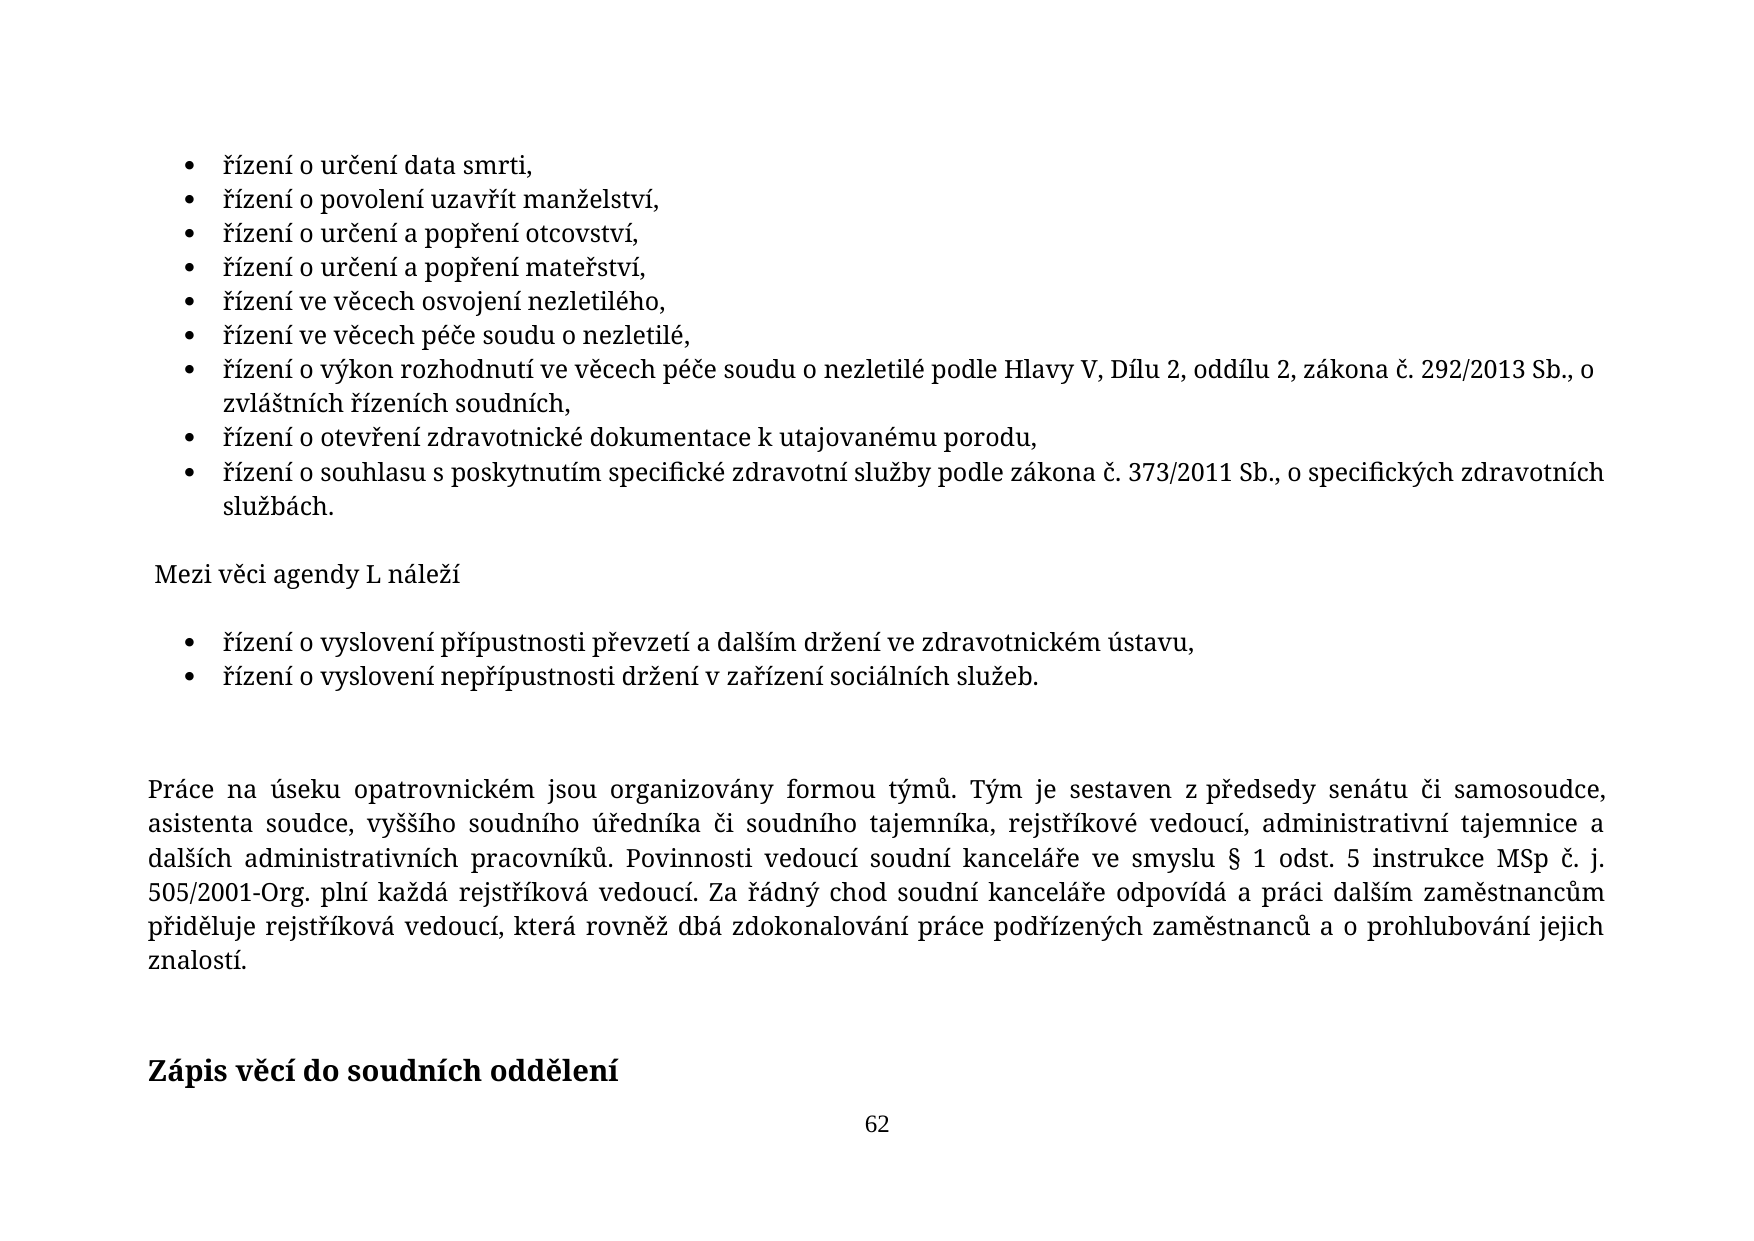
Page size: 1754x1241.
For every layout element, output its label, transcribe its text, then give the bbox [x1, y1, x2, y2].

list řízení o určení a popření mateřství, [185, 250, 1606, 284]
list řízení o souhlasu s poskytnutím specifické zdravotní služby podle zákona č. 373/2011 Sb., o specifických zdravotních službách. [185, 454, 1606, 522]
list řízení o určení a popření otcovství, [185, 216, 1606, 250]
list řízení o otevření zdravotnické dokumentace k utajovanému porodu, [185, 420, 1606, 454]
list řízení o výkon rozhodnutí ve věcech péče soudu o nezletilé podle Hlavy V, Dílu 2, oddílu 2, zákona č. 292/2013 Sb., o zvláštních řízeních soudních, [185, 352, 1606, 420]
text Zápis věcí do soudních oddělení [148, 1050, 1606, 1090]
list řízení o povolení uzavřít manželství, [185, 182, 1606, 216]
list řízení o vyslovení nepřípustnosti držení v zařízení sociálních služeb. [185, 658, 1606, 693]
list řízení o určení data smrti, [185, 148, 1606, 182]
text Mezi věci agendy L náleží [148, 556, 1606, 590]
list Práce na úseku opatrovnickém jsou organizovány formou týmů. Tým je sestaven z předsedy senátu či samosoudce, asistenta soudce, vyššího soudního úředníka či soudního tajemníka, rejstříkové vedoucí, administrativní tajemnice a dalších administrativních pracovníků. Povinnosti vedoucí soudní kanceláře ve smyslu § 1 odst. 5 instrukce MSp č. j. 505/2001-Org. plní každá rejstříková vedoucí. Za řádný chod soudní kanceláře odpovídá a práci dalším zaměstnancům přiděluje rejstříková vedoucí, která rovněž dbá zdokonalování práce podřízených zaměstnanců a o prohlubování jejich znalostí. [148, 772, 1606, 976]
list řízení o vyslovení přípustnosti převzetí a dalším držení ve zdravotnickém ústavu, [185, 624, 1606, 658]
list řízení ve věcech péče soudu o nezletilé, [185, 318, 1606, 352]
list řízení ve věcech osvojení nezletilého, [185, 284, 1606, 318]
